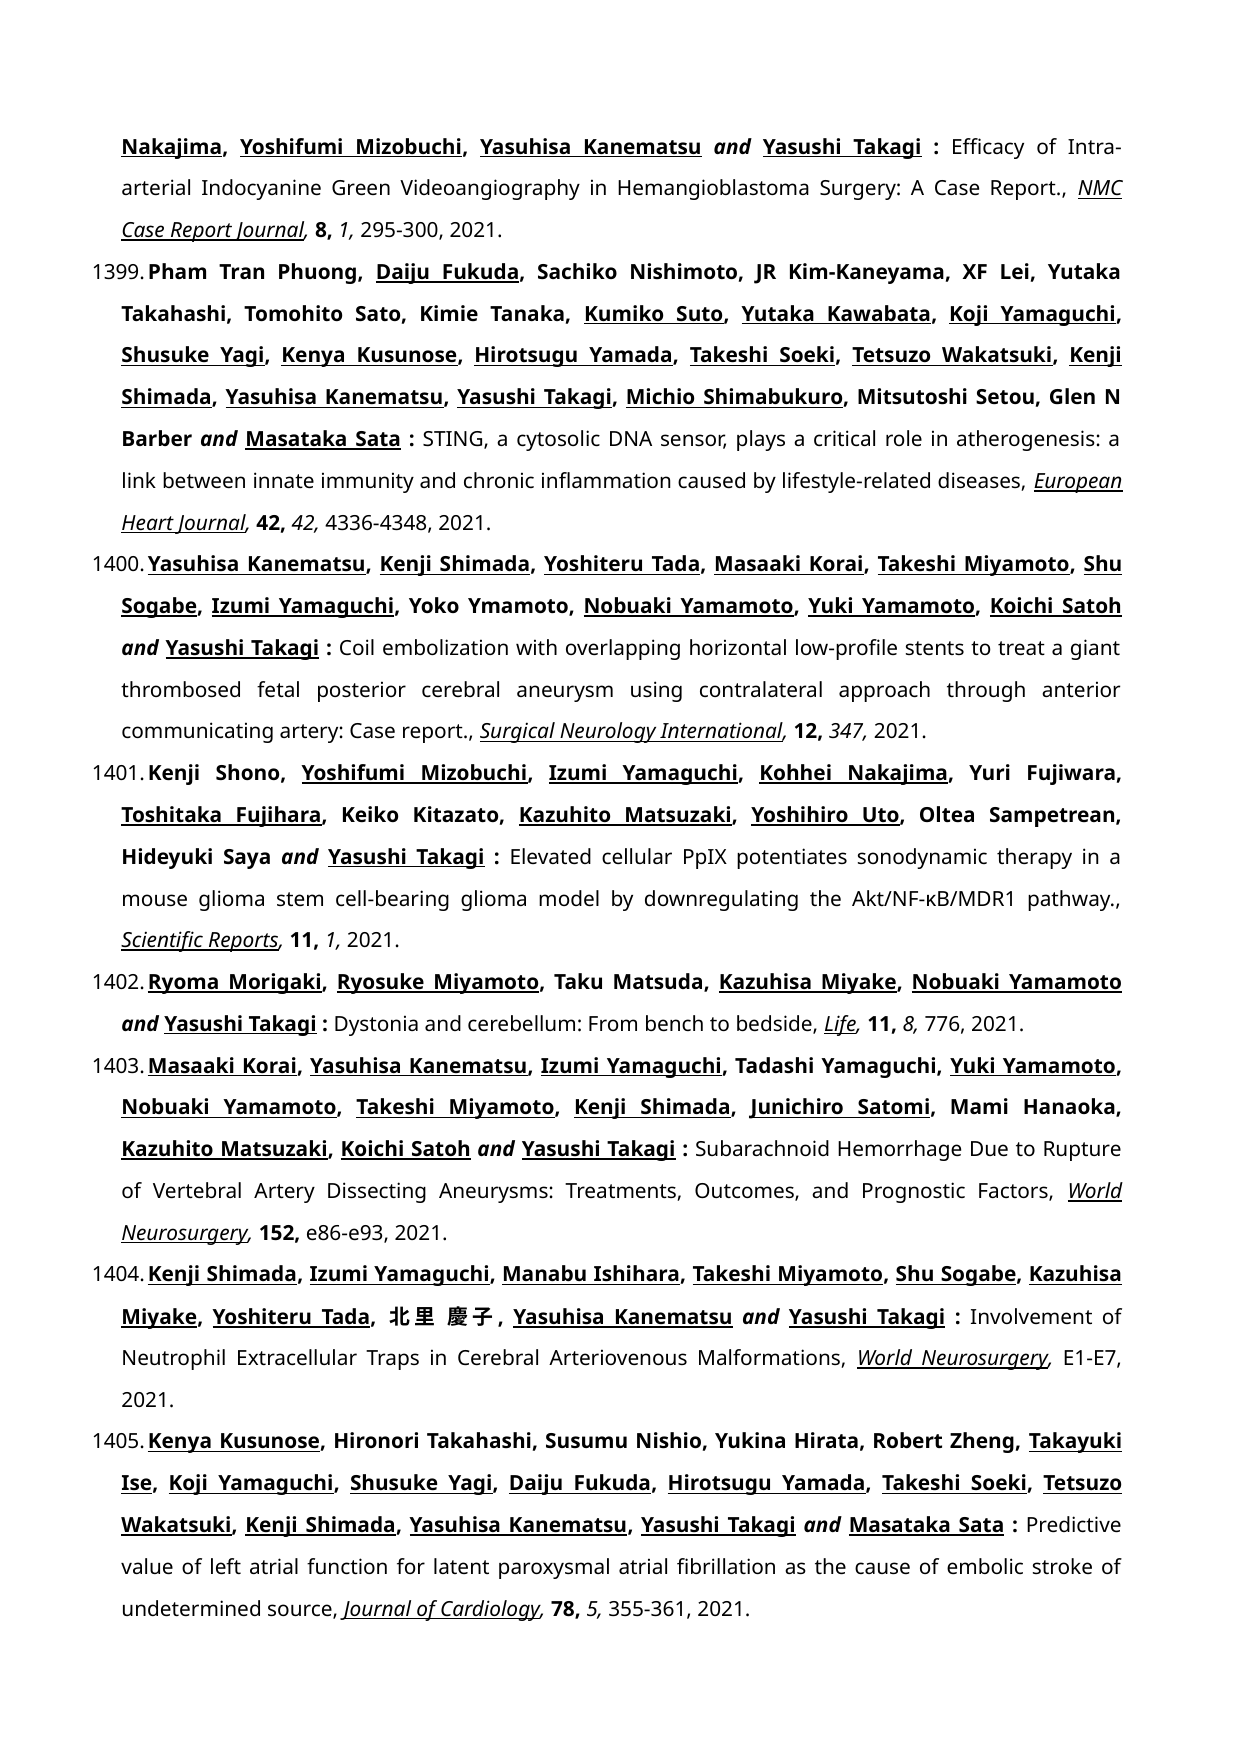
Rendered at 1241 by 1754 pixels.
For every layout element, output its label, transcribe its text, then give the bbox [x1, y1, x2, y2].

list Kenya Kusunose, Hironori Takahashi, Susumu Nishio, Yukina Hirata, Robert Zheng, Takayuki Ise, Koji Yamaguchi, Shusuke Yagi, Daiju Fukuda, Hirotsugu Yamada, Takeshi Soeki, Tetsuzo Wakatsuki, Kenji Shimada, Yasuhisa Kanematsu, Yasushi Takagi and Masataka Sata : Predictive value of left atrial function for latent paroxysmal atrial fibrillation as the cause of embolic stroke of undetermined source, Journal of Cardiology, 78, 5, 355-361, 2021. [92, 1420, 1122, 1629]
list Ryoma Morigaki, Ryosuke Miyamoto, Taku Matsuda, Kazuhisa Miyake, Nobuaki Yamamoto and Yasushi Takagi : Dystonia and cerebellum: From bench to bedside, Life, 11, 8, 776, 2021. [92, 961, 1122, 1044]
list Pham Tran Phuong, Daiju Fukuda, Sachiko Nishimoto, JR Kim-Kaneyama, XF Lei, Yutaka Takahashi, Tomohito Sato, Kimie Tanaka, Kumiko Suto, Yutaka Kawabata, Koji Yamaguchi, Shusuke Yagi, Kenya Kusunose, Hirotsugu Yamada, Takeshi Soeki, Tetsuzo Wakatsuki, Kenji Shimada, Yasuhisa Kanematsu, Yasushi Takagi, Michio Shimabukuro, Mitsutoshi Setou, Glen N Barber and Masataka Sata : STING, a cytosolic DNA sensor, plays a critical role in atherogenesis: a link between innate immunity and chronic inflammation caused by lifestyle-related diseases, European Heart Journal, 42, 42, 4336-4348, 2021. [92, 250, 1122, 543]
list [92, 125, 1122, 250]
list Yasuhisa Kanematsu, Kenji Shimada, Yoshiteru Tada, Masaaki Korai, Takeshi Miyamoto, Shu Sogabe, Izumi Yamaguchi, Yoko Ymamoto, Nobuaki Yamamoto, Yuki Yamamoto, Koichi Satoh and Yasushi Takagi : Coil embolization with overlapping horizontal low-profile stents to treat a giant thrombosed fetal posterior cerebral aneurysm using contralateral approach through anterior communicating artery: Case report., Surgical Neurology International, 12, 347, 2021. [92, 543, 1122, 752]
list Kenji Shono, Yoshifumi Mizobuchi, Izumi Yamaguchi, Kohhei Nakajima, Yuri Fujiwara, Toshitaka Fujihara, Keiko Kitazato, Kazuhito Matsuzaki, Yoshihiro Uto, Oltea Sampetrean, Hideyuki Saya and Yasushi Takagi : Elevated cellular PpIX potentiates sonodynamic therapy in a mouse glioma stem cell-bearing glioma model by downregulating the Akt/NF-κB/MDR1 pathway., Scientific Reports, 11, 1, 2021. [92, 752, 1122, 961]
list Kenji Shimada, Izumi Yamaguchi, Manabu Ishihara, Takeshi Miyamoto, Shu Sogabe, Kazuhisa Miyake, Yoshiteru Tada, 北里 慶子, Yasuhisa Kanematsu and Yasushi Takagi : Involvement of Neutrophil Extracellular Traps in Cerebral Arteriovenous Malformations, World Neurosurgery, E1-E7, 2021. [92, 1253, 1122, 1420]
list Masaaki Korai, Yasuhisa Kanematsu, Izumi Yamaguchi, Tadashi Yamaguchi, Yuki Yamamoto, Nobuaki Yamamoto, Takeshi Miyamoto, Kenji Shimada, Junichiro Satomi, Mami Hanaoka, Kazuhito Matsuzaki, Koichi Satoh and Yasushi Takagi : Subarachnoid Hemorrhage Due to Rupture of Vertebral Artery Dissecting Aneurysms: Treatments, Outcomes, and Prognostic Factors, World Neurosurgery, 152, e86-e93, 2021. [92, 1044, 1122, 1253]
